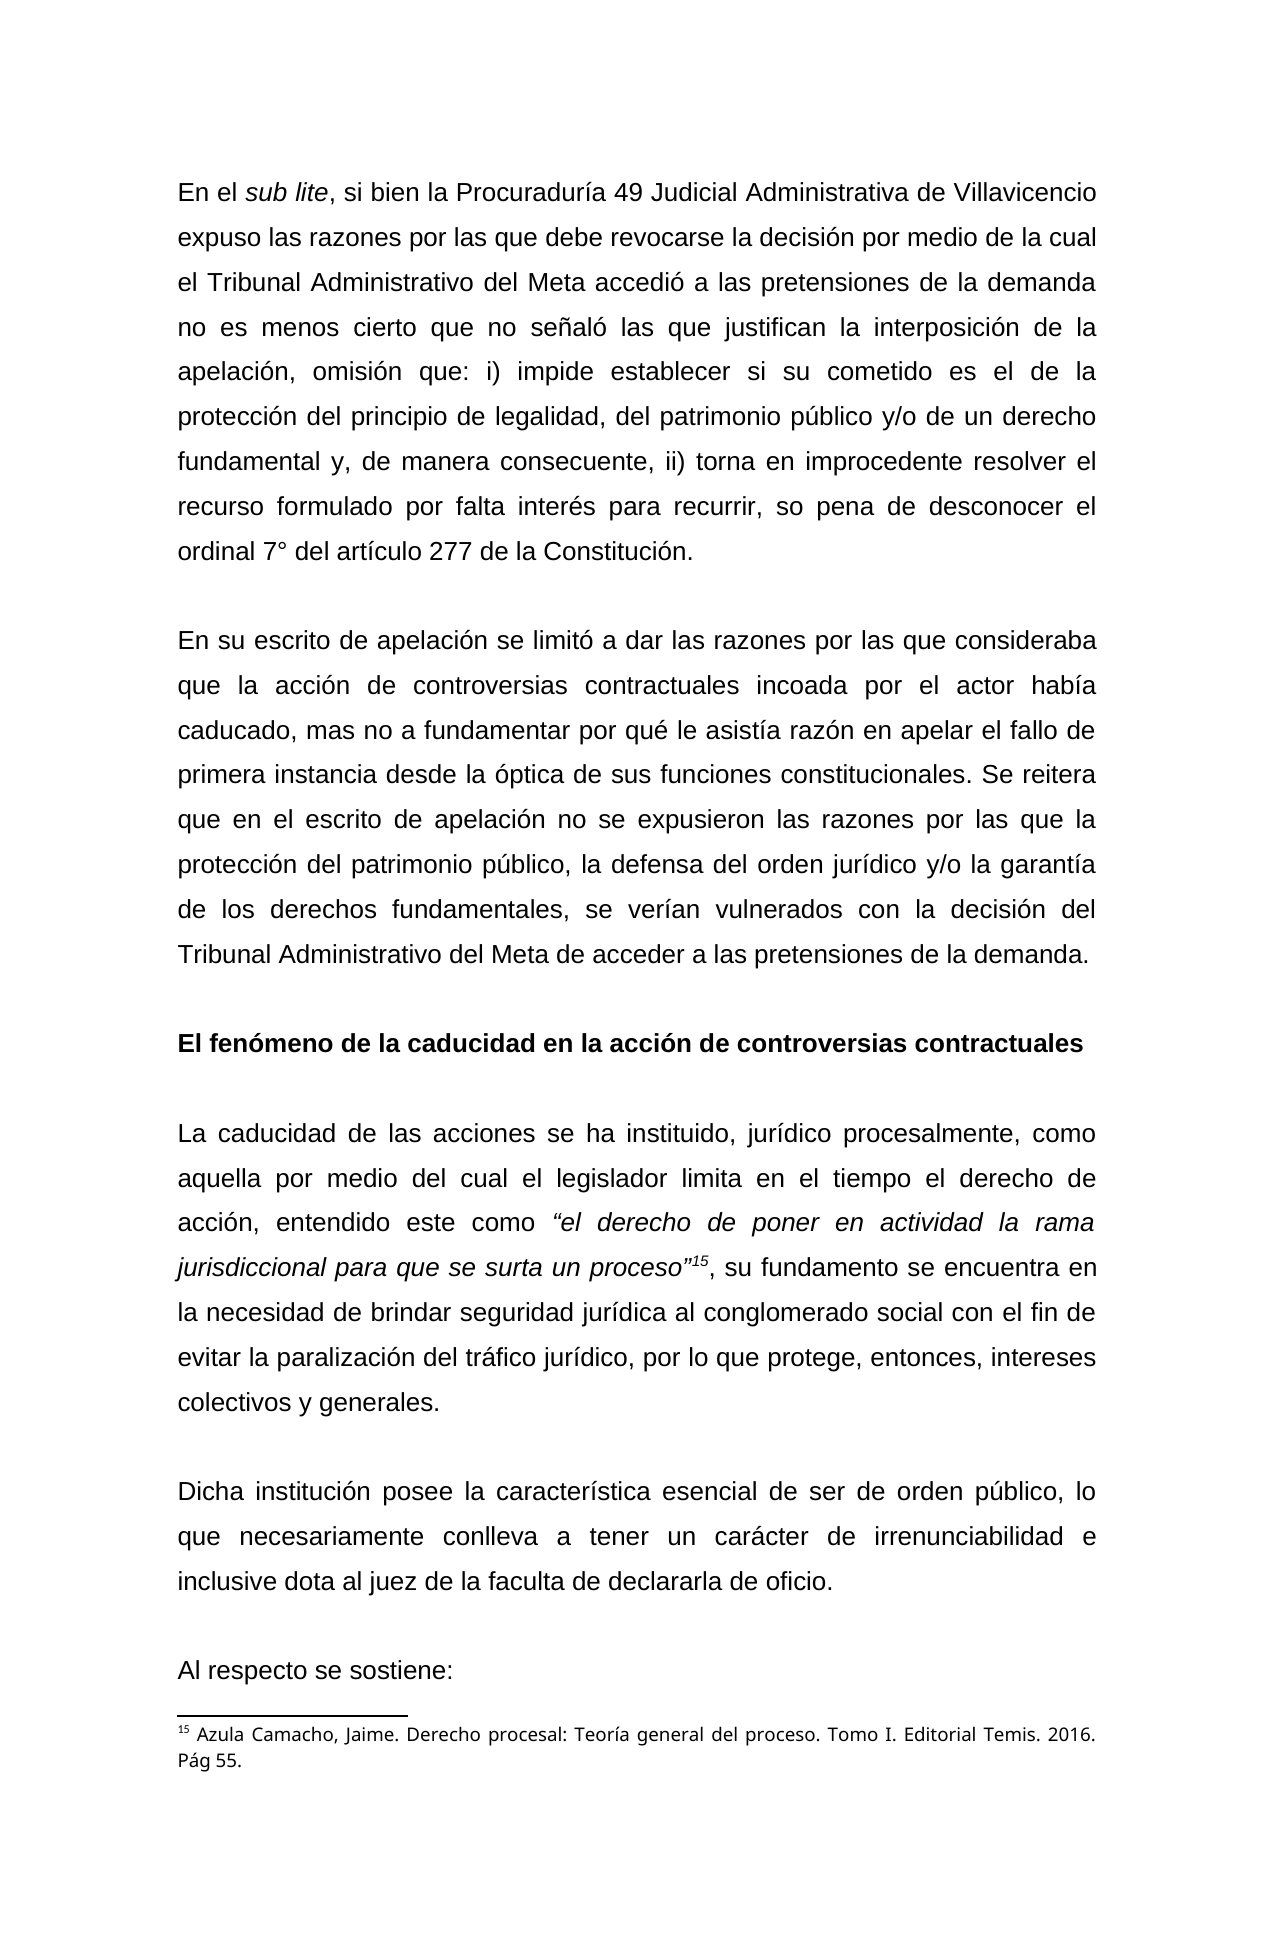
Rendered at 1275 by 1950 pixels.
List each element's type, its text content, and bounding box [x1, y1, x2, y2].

text El fenómeno de la caducidad en la acción de controversias contractuales [177, 1028, 1098, 1058]
text En el sub lite, si bien la Procuraduría 49 Judicial Administrativa de Villavicencio expuso las razones por las que debe revocarse la decisión por medio de la cual el Tribunal Administrativo del Meta accedió a las pretensiones de la demanda no es menos cierto que no señaló las que justifican la interposición de la apelación, omisión que: i) impide establecer si su cometido es el de la protección del principio de legalidad, del patrimonio público y/o de un derecho fundamental y, de manera consecuente, ii) torna en improcedente resolver el recurso formulado por falta interés para recurrir, so pena de desconocer el ordinal 7° del artículo 277 de la Constitución. [177, 177, 1098, 565]
text La caducidad de las acciones se ha instituido, jurídico procesalmente, como aquella por medio del cual el legislador limita en el tiempo el derecho de acción, entendido este como “el derecho de poner en actividad la rama jurisdiccional para que se surta un proceso”, su fundamento se encuentra en la necesidad de brindar seguridad jurídica al conglomerado social con el fin de evitar la paralización del tráfico jurídico, por lo que protege, entonces, intereses colectivos y generales. [177, 1118, 1098, 1416]
text Dicha institución posee la característica esencial de ser de orden público, lo que necesariamente conlleva a tener un carácter de irrenunciabilidad e inclusive dota al juez de la faculta de declararla de oficio. [177, 1476, 1098, 1596]
text Al respecto se sostiene: [177, 1655, 1098, 1685]
text En su escrito de apelación se limitó a dar las razones por las que consideraba que la acción de controversias contractuales incoada por el actor había caducado, mas no a fundamentar por qué le asistía razón en apelar el fallo de primera instancia desde la óptica de sus funciones constitucionales. Se reitera que en el escrito de apelación no se expusieron las razones por las que la protección del patrimonio público, la defensa del orden jurídico y/o la garantía de los derechos fundamentales, se verían vulnerados con la decisión del Tribunal Administrativo del Meta de acceder a las pretensiones de la demanda. [177, 625, 1098, 968]
